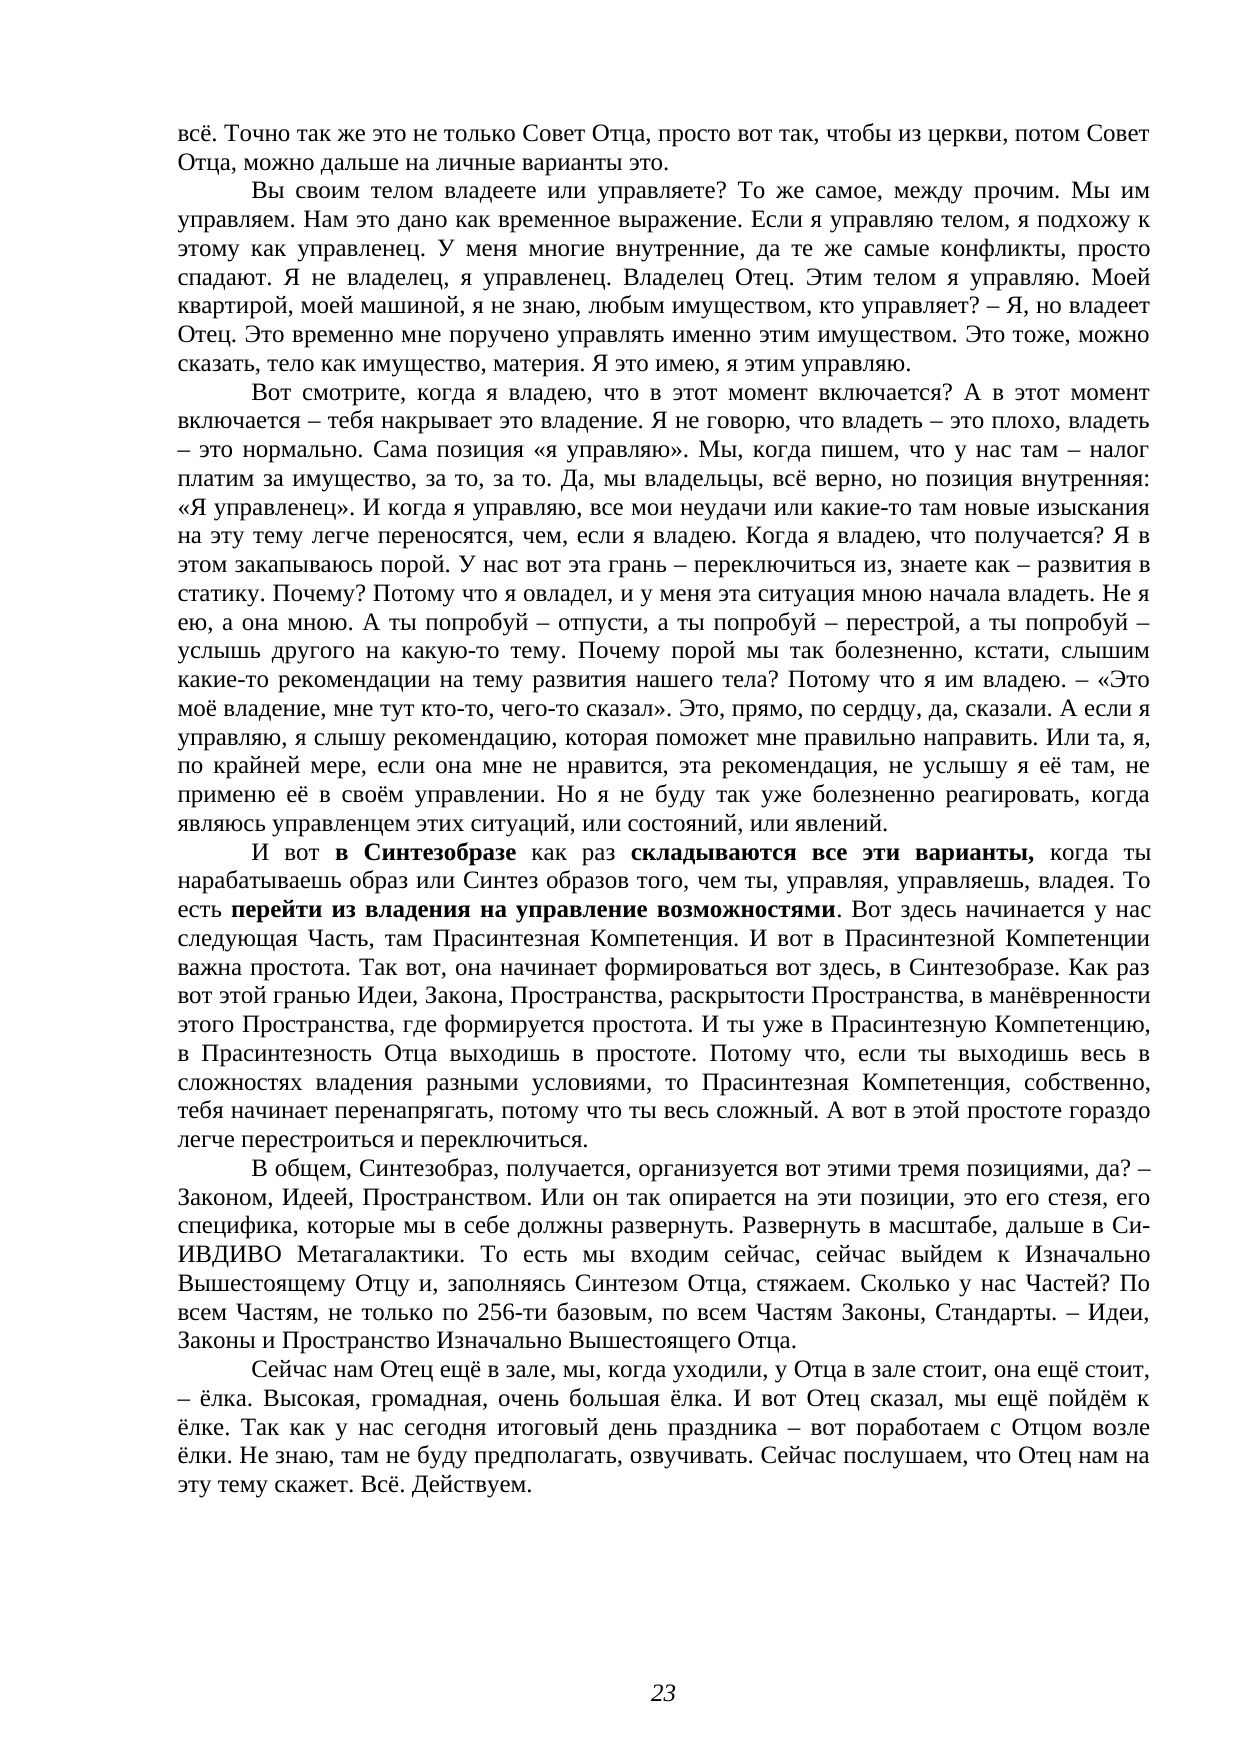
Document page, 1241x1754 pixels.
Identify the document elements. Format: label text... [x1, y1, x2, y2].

text И вот в Синтезобразе как раз складываются все эти варианты, когда ты нарабатываешь образ или Синтез образов того, чем ты, управляя, управляешь, владея. То есть перейти из владения на управление возможностями. Вот здесь начинается у нас следующая Часть, там Прасинтезная Компетенция. И вот в Прасинтезной Компетенции важна простота. Так вот, она начинает формироваться вот здесь, в Синтезобразе. Как раз вот этой гранью Идеи, Закона, Пространства, раскрытости Пространства, в манёвренности этого Пространства, где формируется простота. И ты уже в Прасинтезную Компетенцию, в Прасинтезность Отца выходишь в простоте. Потому что, если ты выходишь весь в сложностях владения разными условиями, то Прасинтезная Компетенция, собственно, тебя начинает перенапрягать, потому что ты весь сложный. А вот в этой простоте гораздо легче перестроиться и переключиться. [177, 837, 1152, 1153]
text В общем, Синтезобраз, получается, организуется вот этими тремя позициями, да? – Законом, Идеей, Пространством. Или он так опирается на эти позиции, это его стезя, его специфика, которые мы в себе должны развернуть. Развернуть в масштабе, дальше в Си-ИВДИВО Метагалактики. То есть мы входим сейчас, сейчас выйдем к Изначально Вышестоящему Отцу и, заполняясь Синтезом Отца, стяжаем. Сколько у нас Частей? По всем Частям, не только по 256-ти базовым, по всем Частям Законы, Стандарты. – Идеи, Законы и Пространство Изначально Вышестоящего Отца. [177, 1153, 1152, 1354]
text Сейчас нам Отец ещё в зале, мы, когда уходили, у Отца в зале стоит, она ещё стоит, – ёлка. Высокая, громадная, очень большая ёлка. И вот Отец сказал, мы ещё пойдём к ёлке. Так как у нас сегодня итоговый день праздника – вот поработаем с Отцом возле ёлки. Не знаю, там не буду предполагать, озвучивать. Сейчас послушаем, что Отец нам на эту тему скажет. Всё. Действуем. [177, 1354, 1152, 1498]
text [177, 118, 1152, 176]
text Вы своим телом владеете или управляете? То же самое, между прочим. Мы им управляем. Нам это дано как временное выражение. Если я управляю телом, я подхожу к этому как управленец. У меня многие внутренние, да те же самые конфликты, просто спадают. Я не владелец, я управленец. Владелец Отец. Этим телом я управляю. Моей квартирой, моей машиной, я не знаю, любым имуществом, кто управляет? – Я, но владеет Отец. Это временно мне поручено управлять именно этим имуществом. Это тоже, можно сказать, тело как имущество, материя. Я это имею, я этим управляю. [177, 176, 1152, 377]
text Вот смотрите, когда я владею, что в этот момент включается? А в этот момент включается – тебя накрывает это владение. Я не говорю, что владеть – это плохо, владеть – это нормально. Сама позиция «я управляю». Мы, когда пишем, что у нас там – налог платим за имущество, за то, за то. Да, мы владельцы, всё верно, но позиция внутренняя: «Я управленец». И когда я управляю, все мои неудачи или какие-то там новые изыскания на эту тему легче переносятся, чем, если я владею. Когда я владею, что получается? Я в этом закапываюсь порой. У нас вот эта грань – переключиться из, знаете как – развития в статику. Почему? Потому что я овладел, и у меня эта ситуация мною начала владеть. Не я ею, а она мною. А ты попробуй – отпусти, а ты попробуй – перестрой, а ты попробуй – услышь другого на какую-то тему. Почему порой мы так болезненно, кстати, слышим какие-то рекомендации на тему развития нашего тела? Потому что я им владею. – «Это моё владение, мне тут кто-то, чего-то сказал». Это, прямо, по сердцу, да, сказали. А если я управляю, я слышу рекомендацию, которая поможет мне правильно направить. Или та, я, по крайней мере, если она мне не нравится, эта рекомендация, не услышу я её там, не применю её в своём управлении. Но я не буду так уже болезненно реагировать, когда являюсь управленцем этих ситуаций, или состояний, или явлений. [177, 377, 1152, 837]
